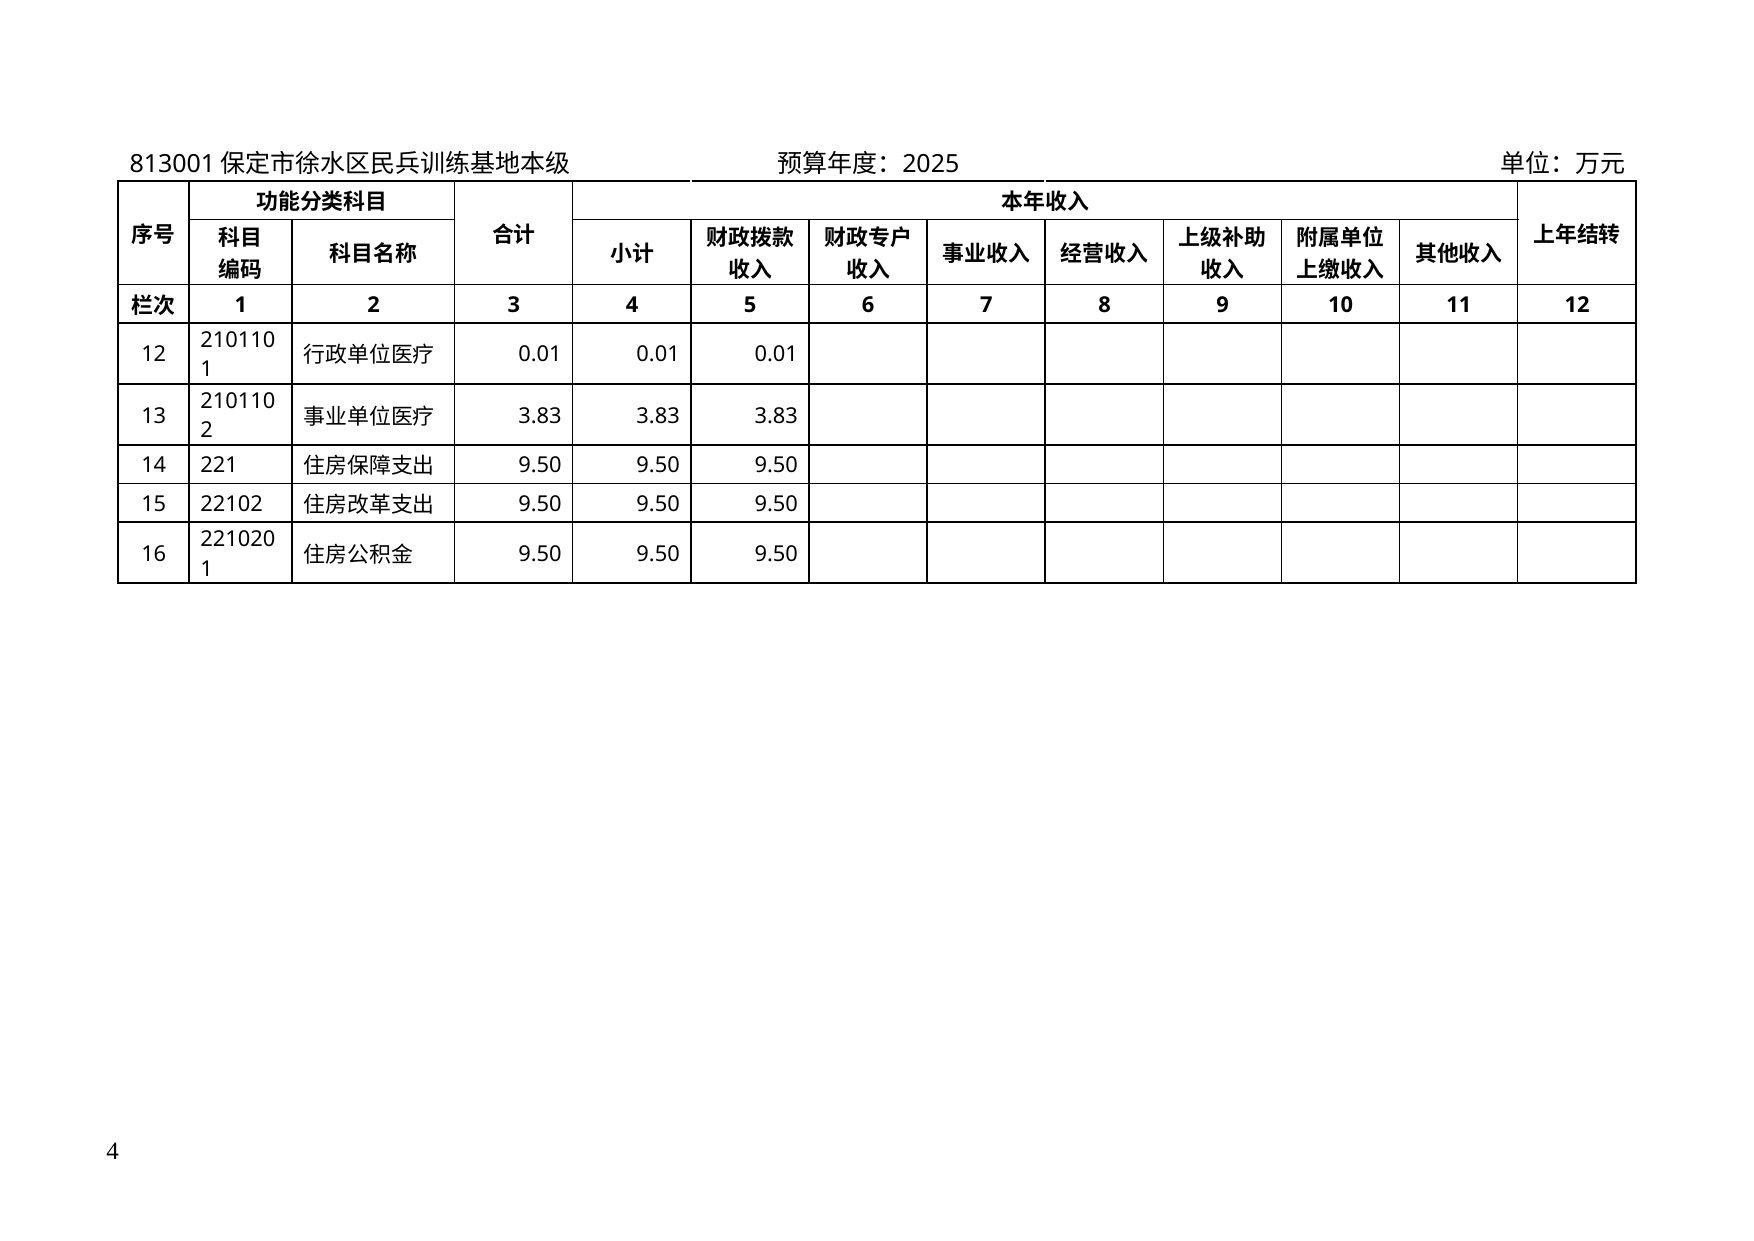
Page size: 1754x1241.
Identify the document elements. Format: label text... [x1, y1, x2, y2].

table_cell 0.01 [455, 324, 572, 383]
table_cell [1282, 446, 1399, 483]
table_cell [1518, 484, 1635, 521]
table_cell [1164, 324, 1281, 383]
table_cell [810, 385, 926, 444]
table_cell [1164, 484, 1281, 521]
table_cell [1164, 523, 1281, 582]
table_cell 9.50 [692, 446, 808, 483]
table_cell 上年结转 [1518, 182, 1635, 283]
table_cell 经营收入 [1046, 220, 1163, 283]
table_cell 本年收入 [573, 182, 1517, 219]
table_cell 3.83 [573, 385, 690, 444]
table_cell 行政单位医疗 [293, 324, 454, 383]
table_cell 序号 [119, 182, 188, 283]
table_cell 8 [1046, 285, 1163, 322]
table_cell [1518, 385, 1635, 444]
table_cell 科目名称 [293, 220, 454, 283]
table_cell [1164, 446, 1281, 483]
table_cell 合计 [455, 182, 572, 283]
table_cell 9.50 [692, 484, 808, 521]
table_cell 15 [119, 484, 188, 521]
table_cell 上级补助收入 [1164, 220, 1281, 283]
table_cell 9.50 [455, 484, 572, 521]
table_cell [1046, 385, 1163, 444]
table_cell [1400, 385, 1517, 444]
table_cell 事业单位医疗 [293, 385, 454, 444]
table_cell 0.01 [573, 324, 690, 383]
table_cell 3.83 [692, 385, 808, 444]
table_cell 财政专户 收入 [810, 220, 926, 283]
table_header 预算年度：2025 [692, 143, 1044, 180]
table_cell 5 [692, 285, 808, 322]
table_cell 小计 [573, 220, 690, 283]
table_cell [1282, 484, 1399, 521]
table_cell 10 [1282, 285, 1399, 322]
table_header 单位：万元 [1046, 143, 1635, 180]
table_cell [928, 484, 1044, 521]
table_cell 12 [1518, 285, 1635, 322]
table_cell 2101101 [190, 324, 291, 383]
table_cell [1046, 523, 1163, 582]
table_cell 财政拨款 收入 [692, 220, 808, 283]
table_cell [928, 446, 1044, 483]
table_cell [1400, 446, 1517, 483]
table_cell 7 [928, 285, 1044, 322]
table_cell [1400, 523, 1517, 582]
table_cell 2101102 [190, 385, 291, 444]
table_cell 栏次 [119, 285, 188, 322]
table_cell 221 [190, 446, 291, 483]
table_cell 22102 [190, 484, 291, 521]
table_cell [1164, 385, 1281, 444]
table_cell 科目 编码 [190, 220, 291, 283]
table_cell 16 [119, 523, 188, 582]
table_cell 住房保障支出 [293, 446, 454, 483]
table_cell 2210201 [190, 523, 291, 582]
table_cell 住房改革支出 [293, 484, 454, 521]
table_cell 9.50 [573, 446, 690, 483]
table_cell [1046, 446, 1163, 483]
table_cell [928, 385, 1044, 444]
table_cell 其他收入 [1400, 220, 1517, 283]
table_cell [810, 523, 926, 582]
table_cell 12 [119, 324, 188, 383]
table_cell 住房公积金 [293, 523, 454, 582]
table_cell 2 [293, 285, 454, 322]
table_cell 9.50 [573, 523, 690, 582]
table_cell [810, 484, 926, 521]
table_cell 9.50 [455, 446, 572, 483]
table_cell 9.50 [573, 484, 690, 521]
table_cell 1 [190, 285, 291, 322]
table_cell 9 [1164, 285, 1281, 322]
table_cell [810, 324, 926, 383]
table_cell [1046, 324, 1163, 383]
table_cell 事业收入 [928, 220, 1044, 283]
table_cell 13 [119, 385, 188, 444]
table_cell 11 [1400, 285, 1517, 322]
table_cell [1046, 484, 1163, 521]
table_cell [810, 446, 926, 483]
table_cell 3 [455, 285, 572, 322]
table_cell [928, 523, 1044, 582]
table_cell [1518, 523, 1635, 582]
table_cell 3.83 [455, 385, 572, 444]
table_cell 9.50 [692, 523, 808, 582]
table_cell 功能分类科目 [190, 182, 454, 219]
table_cell 附属单位上缴收入 [1282, 220, 1399, 283]
table_cell [1400, 484, 1517, 521]
table_cell [1518, 446, 1635, 483]
table_cell 0.01 [692, 324, 808, 383]
table_cell 4 [573, 285, 690, 322]
table_cell [1282, 523, 1399, 582]
table_cell [1518, 324, 1635, 383]
table_cell [1282, 385, 1399, 444]
table_cell 9.50 [455, 523, 572, 582]
table_cell 14 [119, 446, 188, 483]
table_header 813001保定市徐水区民兵训练基地本级 [119, 143, 690, 180]
table_cell [928, 324, 1044, 383]
table_cell [1282, 324, 1399, 383]
table_cell 6 [810, 285, 926, 322]
table_cell [1400, 324, 1517, 383]
